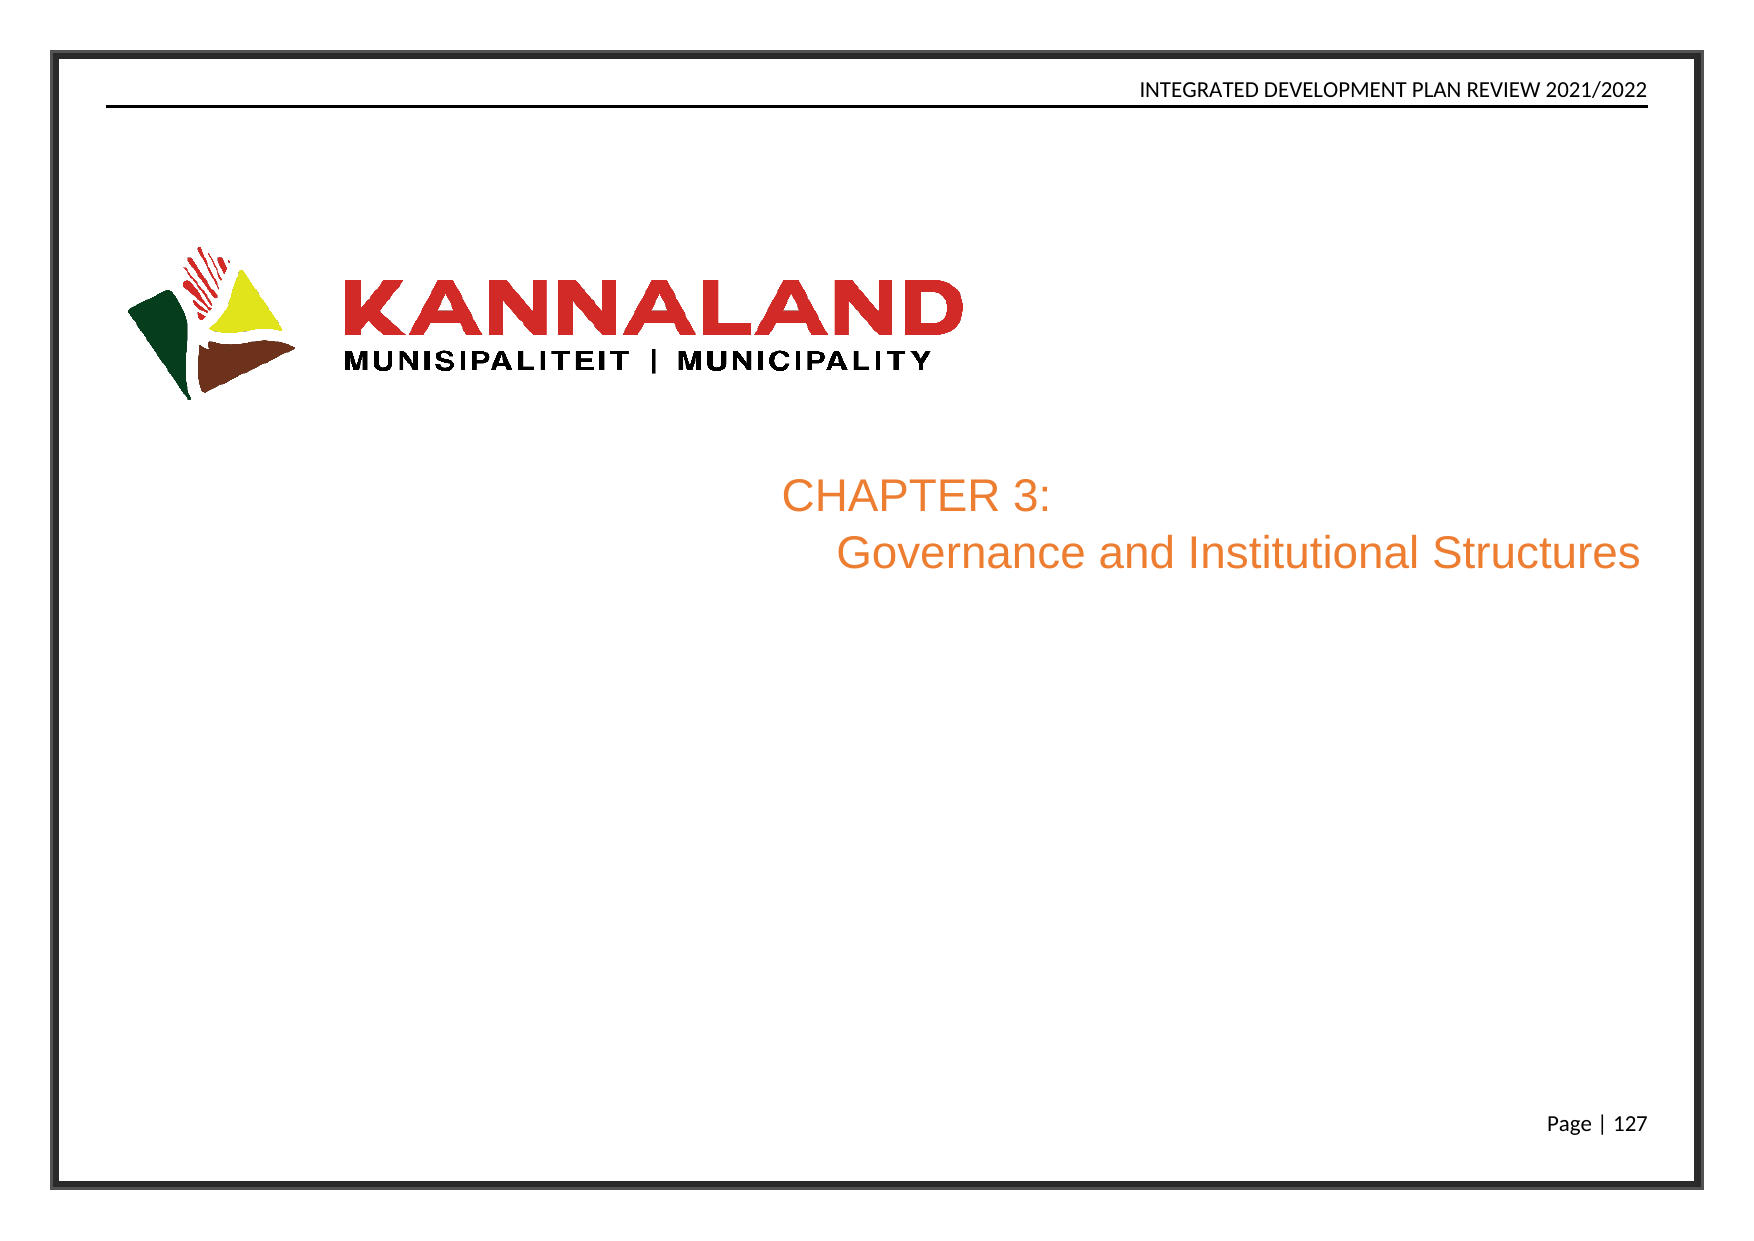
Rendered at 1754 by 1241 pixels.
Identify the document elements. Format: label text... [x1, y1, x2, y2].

list Governance and Institutional Structures [836, 525, 1648, 578]
picture [121, 240, 972, 404]
list CHAPTER 3: [761, 468, 1648, 521]
